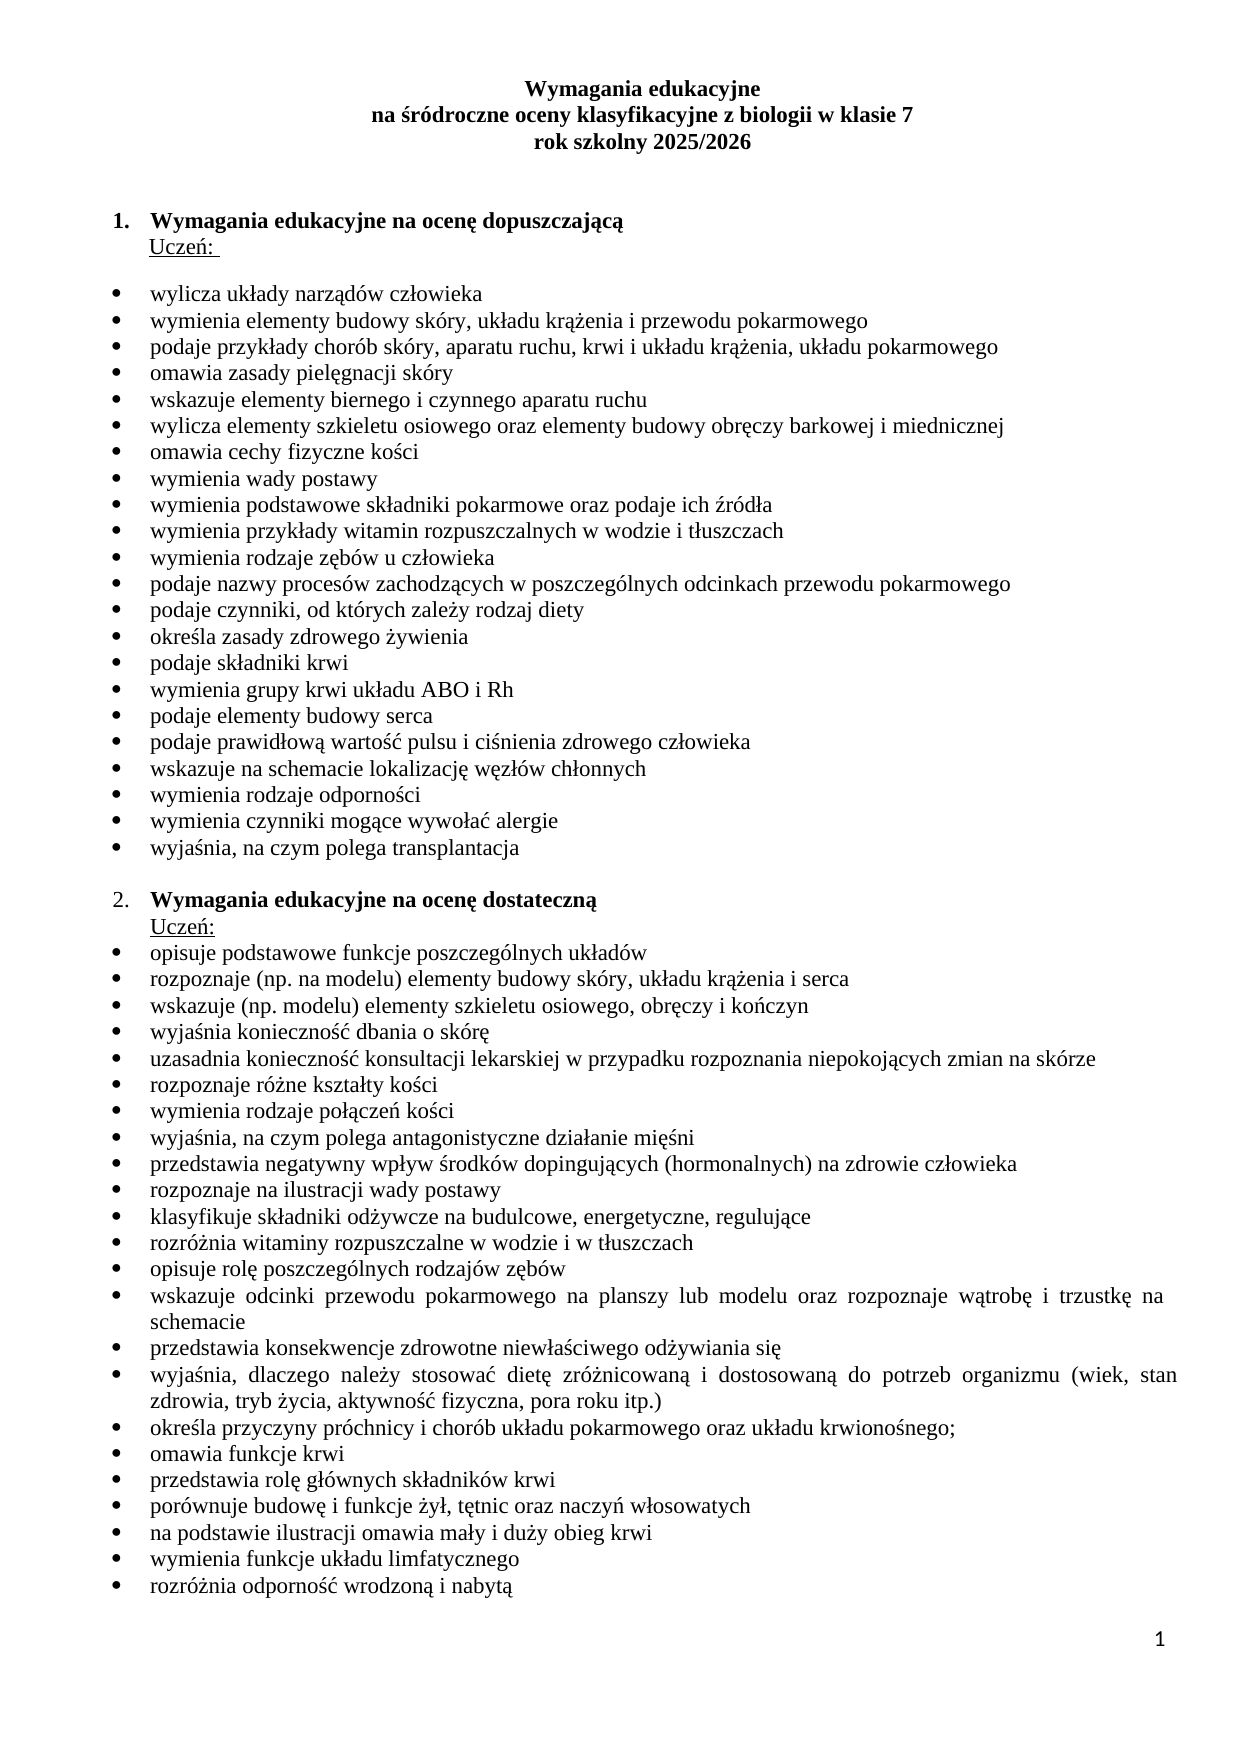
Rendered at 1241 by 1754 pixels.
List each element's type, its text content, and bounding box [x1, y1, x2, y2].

list wymienia rodzaje zębów u człowieka [112, 544, 1165, 570]
list Wymagania edukacyjne [119, 75, 1165, 101]
list wyjaśnia, na czym polega transplantacja [112, 834, 1165, 860]
list przedstawia rolę głównych składników krwi [112, 1466, 1165, 1493]
list wskazuje (np. modelu) elementy szkieletu osiowego, obręczy i kończyn [112, 992, 1165, 1018]
list określa przyczyny próchnicy i chorób układu pokarmowego oraz układu krwionośnego; [112, 1413, 1165, 1440]
list wskazuje elementy biernego i czynnego aparatu ruchu [112, 386, 1165, 412]
list podaje elementy budowy serca [112, 702, 1154, 728]
list porównuje budowę i funkcje żył, tętnic oraz naczyń włosowatych [112, 1493, 1158, 1519]
list na podstawie ilustracji omawia mały i duży obieg krwi [112, 1519, 1158, 1545]
list określa zasady zdrowego żywienia [112, 623, 1165, 649]
list wymienia podstawowe składniki pokarmowe oraz podaje ich źródła [112, 491, 1165, 517]
list wymienia rodzaje odporności [112, 781, 1165, 807]
list przedstawia negatywny wpływ środków dopingujących (hormonalnych) na zdrowie człowieka [112, 1150, 1165, 1176]
list wyjaśnia konieczność dbania o skórę [112, 1018, 1165, 1044]
text Uczeń: [75, 233, 1165, 259]
list opisuje podstawowe funkcje poszczególnych układów [112, 939, 1154, 966]
list opisuje rolę poszczególnych rodzajów zębów [112, 1255, 1165, 1282]
list uzasadnia konieczność konsultacji lekarskiej w przypadku rozpoznania niepokojących zmian na skórze [112, 1044, 1165, 1071]
list wymienia elementy budowy skóry, układu krążenia i przewodu pokarmowego [112, 307, 1165, 333]
list wylicza układy narządów człowieka [112, 280, 1138, 307]
list wskazuje odcinki przewodu pokarmowego na planszy lub modelu oraz rozpoznaje wątrobę i trzustkę na schemacie [112, 1282, 1165, 1334]
list wymienia grupy krwi układu ABO i Rh [112, 676, 1165, 702]
list przedstawia konsekwencje zdrowotne niewłaściwego odżywiania się [112, 1334, 1165, 1361]
list rok szkolny 2025/2026 [119, 128, 1165, 154]
list klasyfikuje składniki odżywcze na budulcowe, energetyczne, regulujące [112, 1203, 1165, 1229]
list Uczeń: [150, 913, 1165, 939]
list wymienia funkcje układu limfatycznego [112, 1545, 1165, 1572]
list wyjaśnia, dlaczego należy stosować dietę zróżnicowaną i dostosowaną do potrzeb organizmu (wiek, stan zdrowia, tryb życia, aktywność fizyczna, pora roku itp.) [112, 1361, 1179, 1413]
list Wymagania edukacyjne na ocenę dostateczną [112, 886, 1165, 913]
list na śródroczne oceny klasyfikacyjne z biologii w klasie 7 [119, 101, 1165, 128]
list wymienia wady postawy [112, 465, 1165, 491]
list podaje czynniki, od których zależy rodzaj diety [112, 597, 1165, 623]
list rozróżnia witaminy rozpuszczalne w wodzie i w tłuszczach [112, 1229, 1165, 1255]
list wymienia przykłady witamin rozpuszczalnych w wodzie i tłuszczach [112, 517, 1165, 544]
list rozpoznaje (np. na modelu) elementy budowy skóry, układu krążenia i serca [112, 966, 1165, 992]
list wylicza elementy szkieletu osiowego oraz elementy budowy obręczy barkowej i miednicznej [112, 412, 1165, 438]
list omawia funkcje krwi [112, 1440, 1165, 1466]
list omawia cechy fizyczne kości [112, 438, 1165, 465]
list Wymagania edukacyjne na ocenę dopuszczającą [112, 207, 1165, 233]
list wymienia rodzaje połączeń kości [112, 1097, 1165, 1124]
list wyjaśnia, na czym polega antagonistyczne działanie mięśni [112, 1124, 1165, 1150]
list wymienia czynniki mogące wywołać alergie [112, 807, 1165, 834]
list rozpoznaje różne kształty kości [112, 1071, 1165, 1097]
list wskazuje na schemacie lokalizację węzłów chłonnych [112, 755, 1165, 781]
list podaje przykłady chorób skóry, aparatu ruchu, krwi i układu krążenia, układu pokarmowego [112, 333, 1165, 359]
list podaje składniki krwi [112, 649, 1165, 676]
list rozróżnia odporność wrodzoną i nabytą [112, 1572, 1165, 1598]
list podaje prawidłową wartość pulsu i ciśnienia zdrowego człowieka [112, 728, 1154, 755]
list podaje nazwy procesów zachodzących w poszczególnych odcinkach przewodu pokarmowego [112, 570, 1172, 597]
list omawia zasady pielęgnacji skóry [112, 359, 1165, 386]
list rozpoznaje na ilustracji wady postawy [112, 1176, 1165, 1203]
